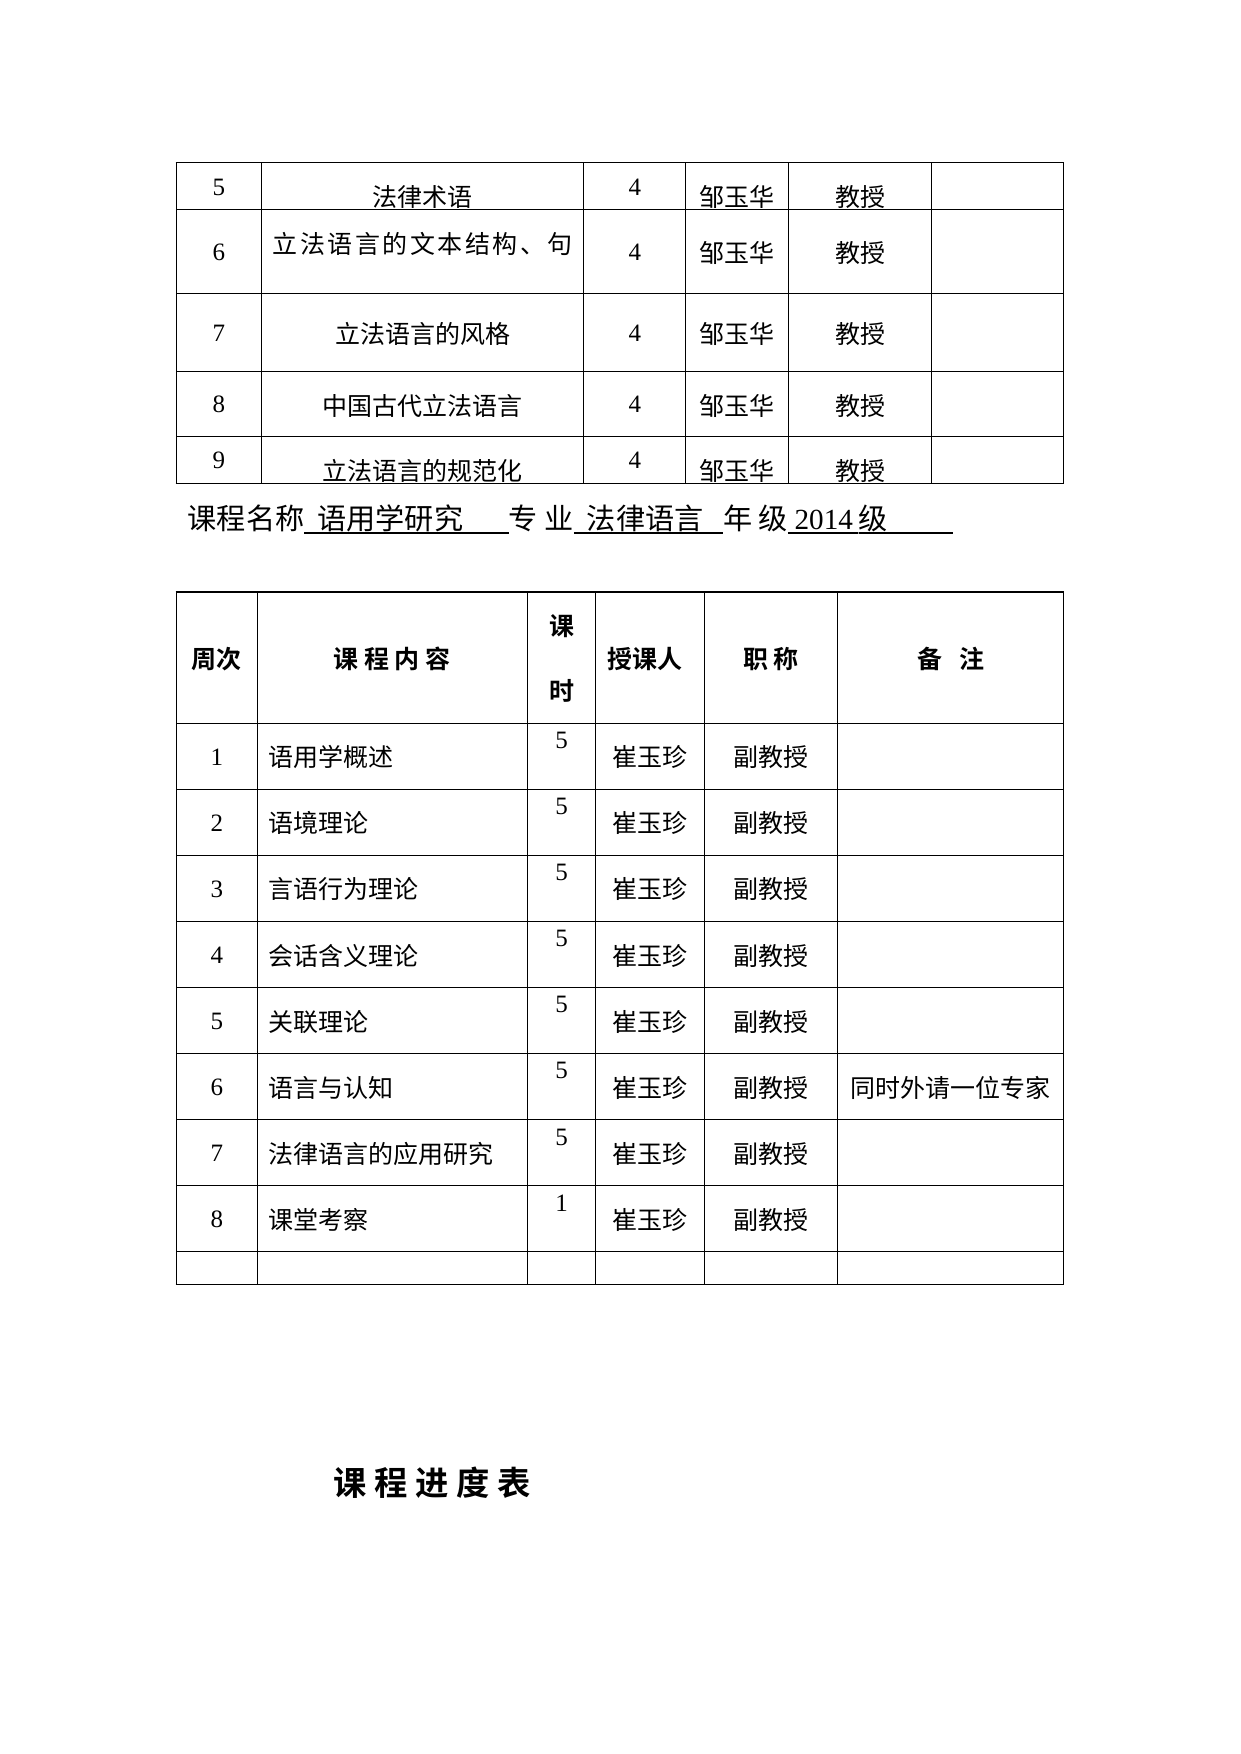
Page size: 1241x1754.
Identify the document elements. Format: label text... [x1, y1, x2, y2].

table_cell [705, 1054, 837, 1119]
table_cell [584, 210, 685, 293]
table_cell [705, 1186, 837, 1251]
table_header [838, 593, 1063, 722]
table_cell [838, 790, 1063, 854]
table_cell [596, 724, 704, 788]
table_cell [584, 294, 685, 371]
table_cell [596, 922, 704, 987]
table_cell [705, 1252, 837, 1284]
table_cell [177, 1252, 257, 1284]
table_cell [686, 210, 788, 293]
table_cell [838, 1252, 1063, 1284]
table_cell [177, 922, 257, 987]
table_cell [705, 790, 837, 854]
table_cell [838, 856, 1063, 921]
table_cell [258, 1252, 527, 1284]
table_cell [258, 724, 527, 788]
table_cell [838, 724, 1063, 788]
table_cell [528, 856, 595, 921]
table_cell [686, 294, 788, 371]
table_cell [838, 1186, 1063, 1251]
text 课程名称 语用学研究 专 业 法律语言 年 级 2014级 [187, 484, 1053, 549]
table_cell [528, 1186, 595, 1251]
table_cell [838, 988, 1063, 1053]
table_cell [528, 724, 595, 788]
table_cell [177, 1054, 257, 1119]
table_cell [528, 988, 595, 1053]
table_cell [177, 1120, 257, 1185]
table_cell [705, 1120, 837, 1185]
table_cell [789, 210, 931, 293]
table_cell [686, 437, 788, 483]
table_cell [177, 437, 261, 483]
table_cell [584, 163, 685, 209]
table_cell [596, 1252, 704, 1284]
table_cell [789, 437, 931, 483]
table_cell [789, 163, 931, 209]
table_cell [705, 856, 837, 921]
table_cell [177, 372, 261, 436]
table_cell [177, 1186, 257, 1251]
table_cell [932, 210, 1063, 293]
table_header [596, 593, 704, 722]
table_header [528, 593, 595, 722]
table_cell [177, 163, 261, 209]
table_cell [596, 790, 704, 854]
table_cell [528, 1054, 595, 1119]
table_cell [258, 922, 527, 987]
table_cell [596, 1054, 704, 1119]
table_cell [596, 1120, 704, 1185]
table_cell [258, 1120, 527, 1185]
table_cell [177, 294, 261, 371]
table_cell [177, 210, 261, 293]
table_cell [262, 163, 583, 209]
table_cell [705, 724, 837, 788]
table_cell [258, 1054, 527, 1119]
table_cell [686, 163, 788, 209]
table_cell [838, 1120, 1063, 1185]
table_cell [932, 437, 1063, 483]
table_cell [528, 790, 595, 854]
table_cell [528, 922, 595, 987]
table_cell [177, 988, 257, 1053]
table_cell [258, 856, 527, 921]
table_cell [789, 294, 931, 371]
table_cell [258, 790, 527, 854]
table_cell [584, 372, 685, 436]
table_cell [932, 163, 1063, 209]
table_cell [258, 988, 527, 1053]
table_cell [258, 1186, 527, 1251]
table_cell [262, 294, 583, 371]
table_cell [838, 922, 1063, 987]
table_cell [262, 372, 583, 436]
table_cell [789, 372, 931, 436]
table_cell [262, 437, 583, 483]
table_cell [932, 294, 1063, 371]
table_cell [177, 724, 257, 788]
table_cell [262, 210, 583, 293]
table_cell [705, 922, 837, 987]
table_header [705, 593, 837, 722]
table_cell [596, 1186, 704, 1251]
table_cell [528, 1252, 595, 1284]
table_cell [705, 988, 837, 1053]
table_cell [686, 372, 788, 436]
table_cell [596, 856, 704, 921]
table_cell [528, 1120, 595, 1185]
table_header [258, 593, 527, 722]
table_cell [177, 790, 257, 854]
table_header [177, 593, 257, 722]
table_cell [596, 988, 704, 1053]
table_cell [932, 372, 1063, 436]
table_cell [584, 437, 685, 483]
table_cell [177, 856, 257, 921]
text 课 程 进 度 表 [187, 1448, 1053, 1513]
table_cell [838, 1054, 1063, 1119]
